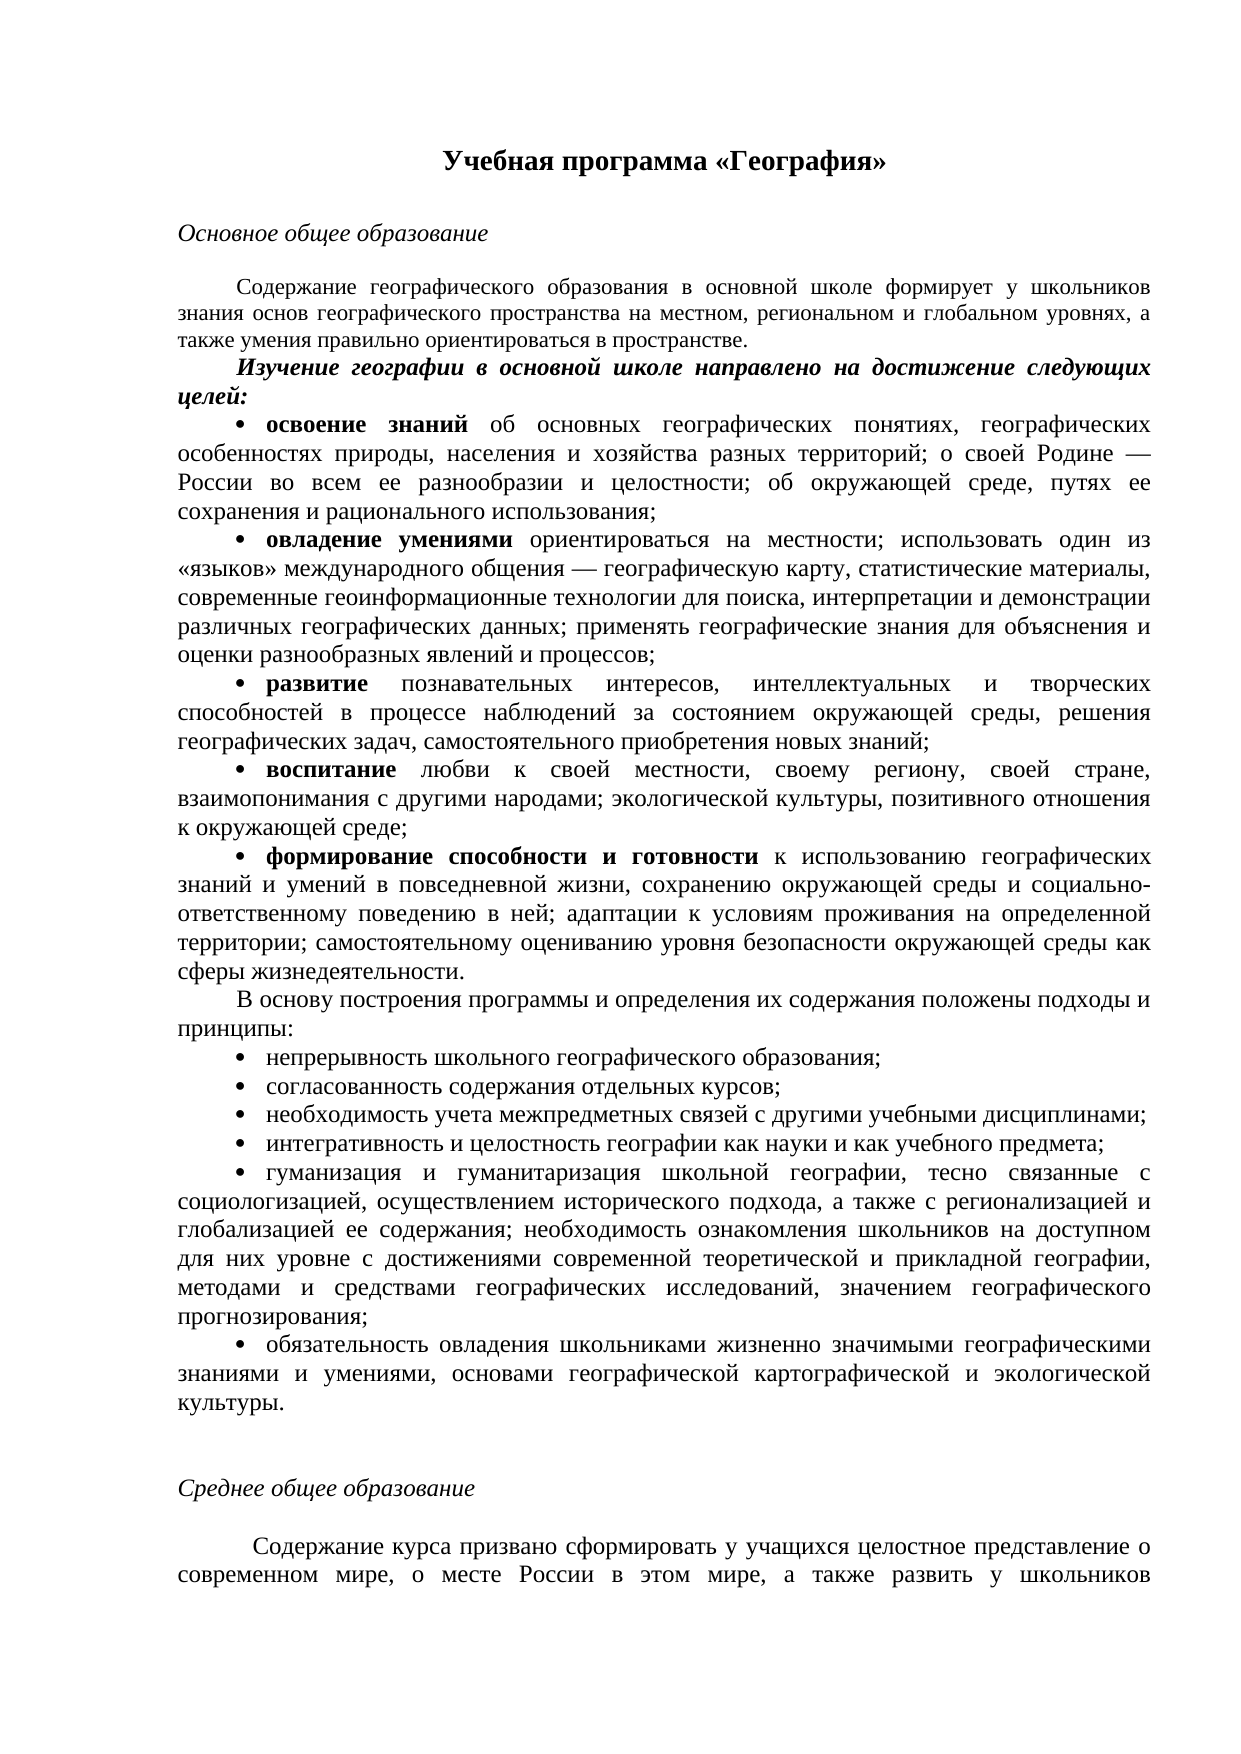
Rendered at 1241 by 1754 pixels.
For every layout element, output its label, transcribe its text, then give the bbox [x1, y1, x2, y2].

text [177, 1531, 1152, 1588]
text В основу построения программы и определения их содержания положены подходы и принципы: [177, 984, 1152, 1042]
list развитие познавательных интересов, интеллектуальных и творческих способностей в процессе наблюдений за состоянием окружающей среды, решения географических задач, самостоятельного приобретения новых знаний; [177, 668, 1152, 754]
list согласованность содержания отдельных курсов; [177, 1071, 1152, 1099]
list освоение знаний об основных географических понятиях, географических особенностях природы, населения и хозяйства разных территорий; о своей Родине — России во всем ее разнообразии и целостности; об окружающей среде, путях ее сохранения и рационального использования; [177, 409, 1152, 524]
list непрерывность школьного географического образования; [177, 1042, 1152, 1071]
list интегративность и целостность географии как науки и как учебного предмета; [177, 1128, 1152, 1157]
text Изучение географии в основной школе направлено на достижение следующих целей: [177, 352, 1152, 409]
list формирование способности и готовности к использованию географических знаний и умений в повседневной жизни, сохранению окружающей среды и социально-ответственному поведению в ней; адаптации к условиям проживания на определенной территории; самостоятельному оцениванию уровня безопасности окружающей среды как сферы жизнедеятельности. [177, 841, 1152, 984]
list овладение умениями ориентироваться на местности; использовать один из «языков» международного общения — географическую карту, статистические материалы, современные геоинформационные технологии для поиска, интерпретации и демонстрации различных географических данных; применять географические знания для объяснения и оценки разнообразных явлений и процессов; [177, 524, 1152, 668]
list гуманизация и гуманитаризация школьной географии, тесно связанные с социологизацией, осуществлением исторического подхода, а также с регионализацией и глобализацией ее содержания; необходимость ознакомления школьников на доступном для них уровне с достижениями современной теоретической и прикладной географии, методами и средствами географических исследований, значением географического прогнозирования; [177, 1157, 1152, 1329]
text Учебная программа «География» [177, 143, 1152, 177]
text Основное общее образование [177, 218, 1152, 247]
text Среднее общее образование [177, 1473, 1152, 1502]
list воспитание любви к своей местности, своему региону, своей стране, взаимопонимания с другими народами; экологической культуры, позитивного отношения к окружающей среде; [177, 754, 1152, 841]
list обязательность овладения школьниками жизненно значимыми географическими знаниями и умениями, основами географической картографической и экологической культуры. [177, 1329, 1152, 1416]
list необходимость учета межпредметных связей с другими учебными дисциплинами; [177, 1099, 1152, 1128]
text Содержание географического образования в основной школе формирует у школьников знания основ географического пространства на местном, региональном и глобальном уровнях, а также умения правильно ориентироваться в пространстве. [177, 273, 1152, 352]
